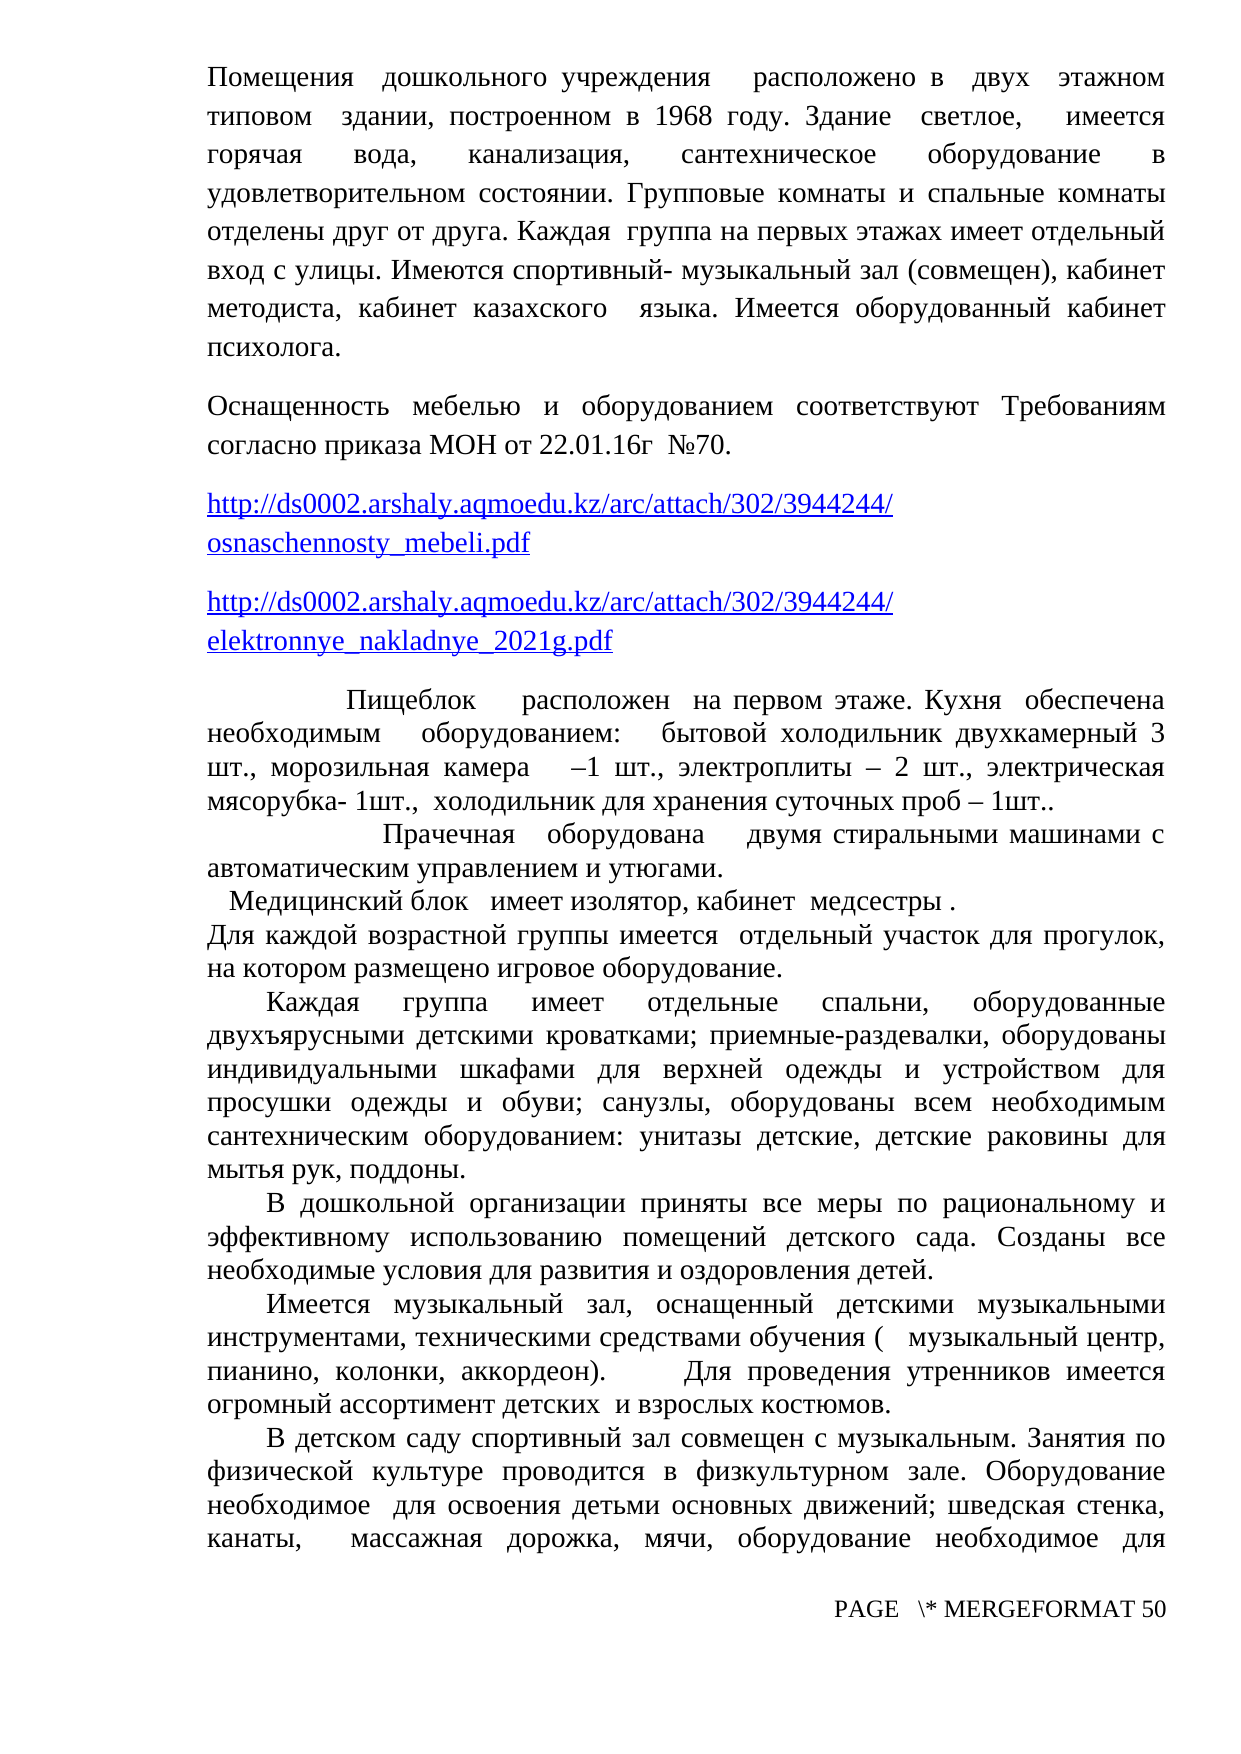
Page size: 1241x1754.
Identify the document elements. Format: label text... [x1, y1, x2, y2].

text Имеется музыкальный зал, оснащенный детскими музыкальными инструментами, техническими средствами обучения ( музыкальный центр, пианино, колонки, аккордеон). Для проведения утренников имеется огромный ассортимент детских и взрослых костюмов. [207, 1286, 1167, 1420]
text Для каждой возрастной группы имеется отдельный участок для прогулок, на котором размещено игровое оборудование. [207, 917, 1167, 984]
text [207, 1420, 1167, 1554]
text Каждая группа имеет отдельные спальни, оборудованные двухъярусными детскими кроватками; приемные-раздевалки, оборудованы индивидуальными шкафами для верхней одежды и устройством для просушки одежды и обуви; санузлы, оборудованы всем необходимым сантехническим оборудованием: унитазы детские, детские раковины для мытья рук, поддоны. [207, 984, 1167, 1185]
text Прачечная оборудована двумя стиральными машинами с автоматическим управлением и утюгами. [207, 816, 1167, 883]
text Оснащенность мебелью и оборудованием соответствуют Требованиям согласно приказа МОН от 22.01.16г №70. [207, 388, 1167, 460]
text Медицинский блок имеет изолятор, кабинет медсестры . [207, 883, 1167, 917]
text http://ds0002.arshaly.aqmoedu.kz/arc/attach/302/3944244/osnaschennosty_mebeli.pdf [207, 486, 1167, 558]
text Пищеблок расположен на первом этаже. Кухня обеспечена необходимым оборудованием: бытовой холодильник двухкамерный 3 шт., морозильная камера –1 шт., электроплиты – 2 шт., электрическая мясорубка- 1шт., холодильник для хранения суточных проб – 1шт.. [207, 682, 1167, 816]
text http://ds0002.arshaly.aqmoedu.kz/arc/attach/302/3944244/elektronnye_nakladnye_2021g.pdf [207, 584, 1167, 656]
text Помещения дошкольного учреждения расположено в двух этажном типовом здании, построенном в 1968 году. Здание светлое, имеется горячая вода, канализация, сантехническое оборудование в удовлетворительном состоянии. Групповые комнаты и спальные комнаты отделены друг от друга. Каждая группа на первых этажах имеет отдельный вход с улицы. Имеются спортивный- музыкальный зал (совмещен), кабинет методиста, кабинет казахского языка. Имеется оборудованный кабинет психолога. [207, 59, 1167, 362]
text В дошкольной организации приняты все меры по рациональному и эффективному использованию помещений детского сада. Созданы все необходимые условия для развития и оздоровления детей. [207, 1185, 1167, 1286]
